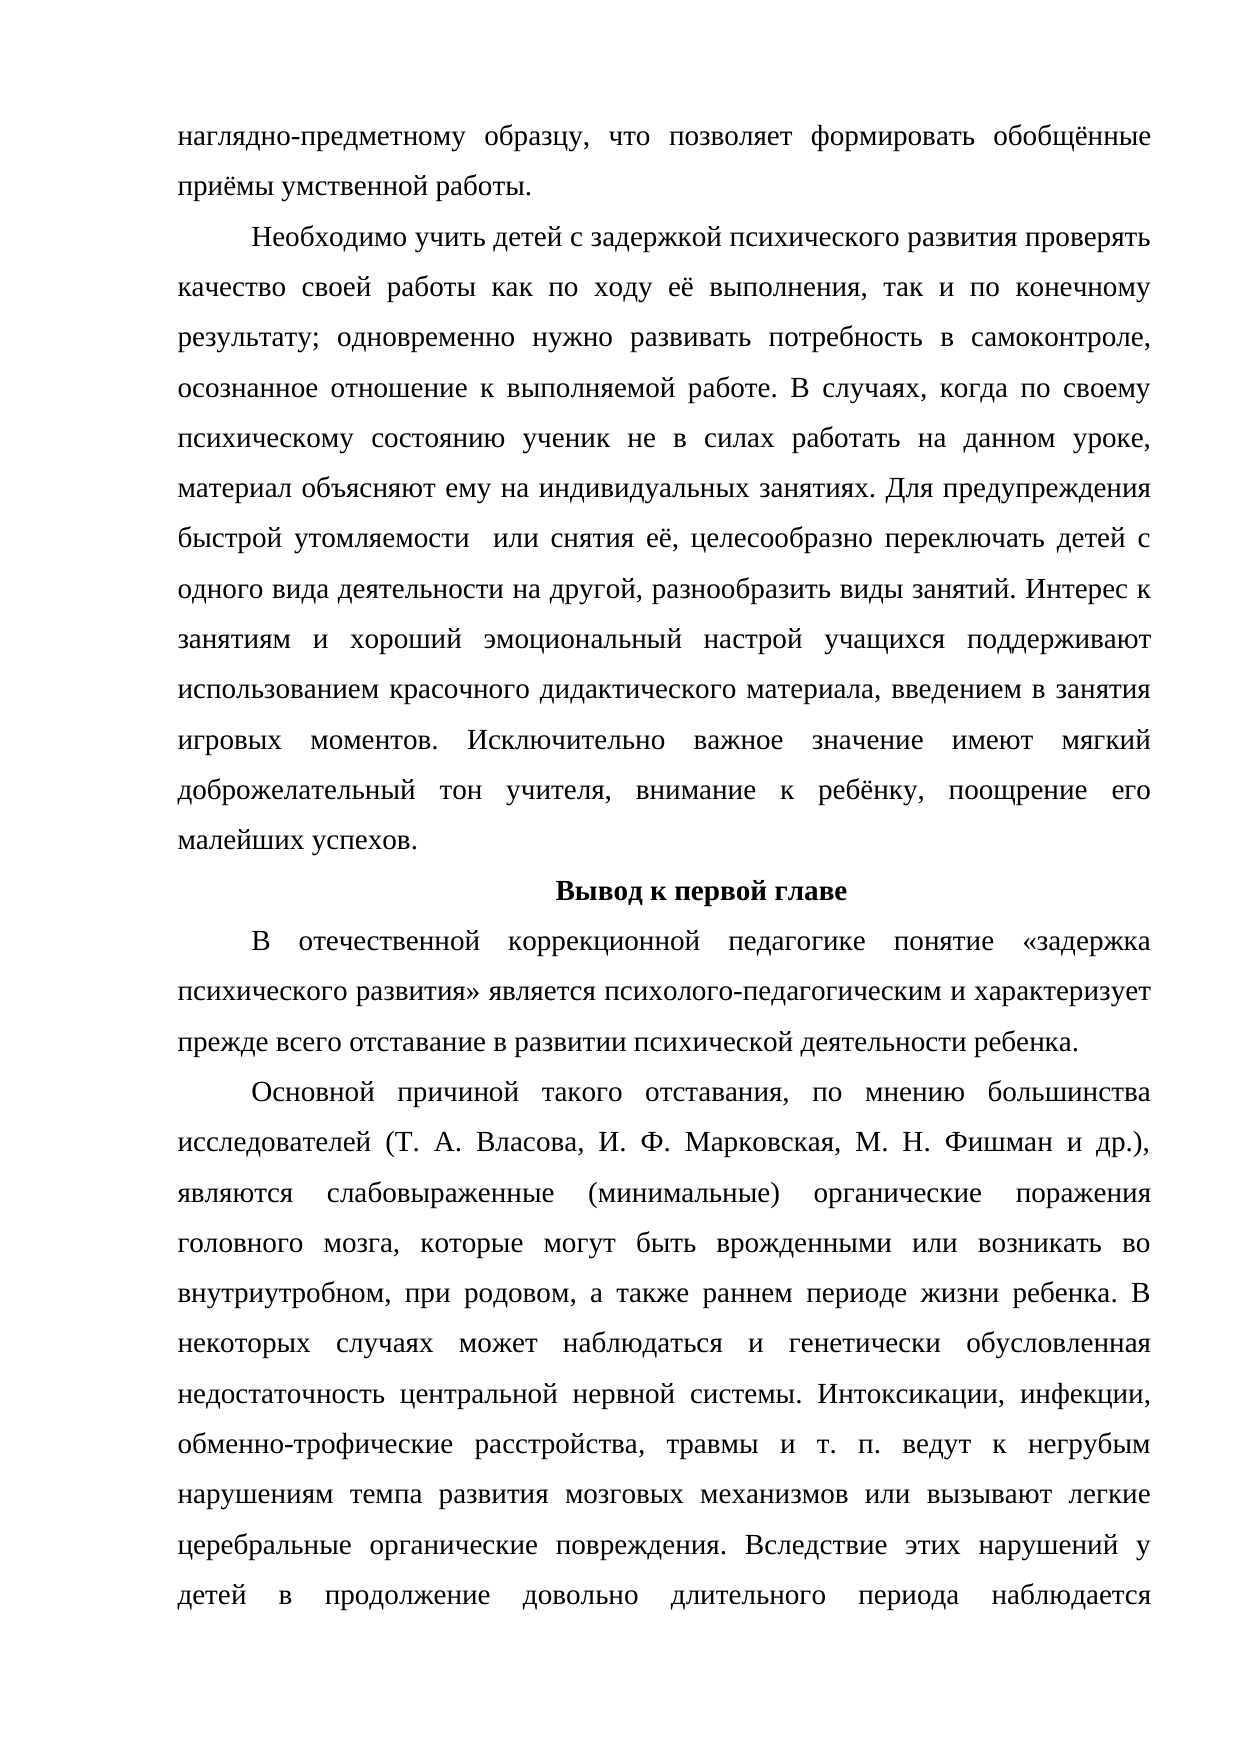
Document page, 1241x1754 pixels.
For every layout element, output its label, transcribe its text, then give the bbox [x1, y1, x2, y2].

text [177, 118, 1152, 202]
text Вывод к первой главе [177, 873, 1152, 906]
text Необходимо учить детей с задержкой психического развития проверять качество своей работы как по ходу её выполнения, так и по конечному результату; одновременно нужно развивать потребность в самоконтроле, осознанное отношение к выполняемой работе. В случаях, когда по своему психическому состоянию ученик не в силах работать на данном уроке, материал объясняют ему на индивидуальных занятиях. Для предупреждения быстрой утомляемости или снятия её, целесообразно переключать детей с одного вида деятельности на другой, разнообразить виды занятий. Интерес к занятиям и хороший эмоциональный настрой учащихся поддерживают использованием красочного дидактического материала, введением в занятия игровых моментов. Исключительно важное значение имеют мягкий доброжелательный тон учителя, внимание к ребёнку, поощрение его малейших успехов. [177, 219, 1152, 856]
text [177, 1074, 1152, 1611]
text В отечественной коррекционной педагогике понятие «задержка психического развития» является психолого-педагогическим и характеризует прежде всего отставание в развитии психической деятельности ребенка. [177, 923, 1152, 1057]
